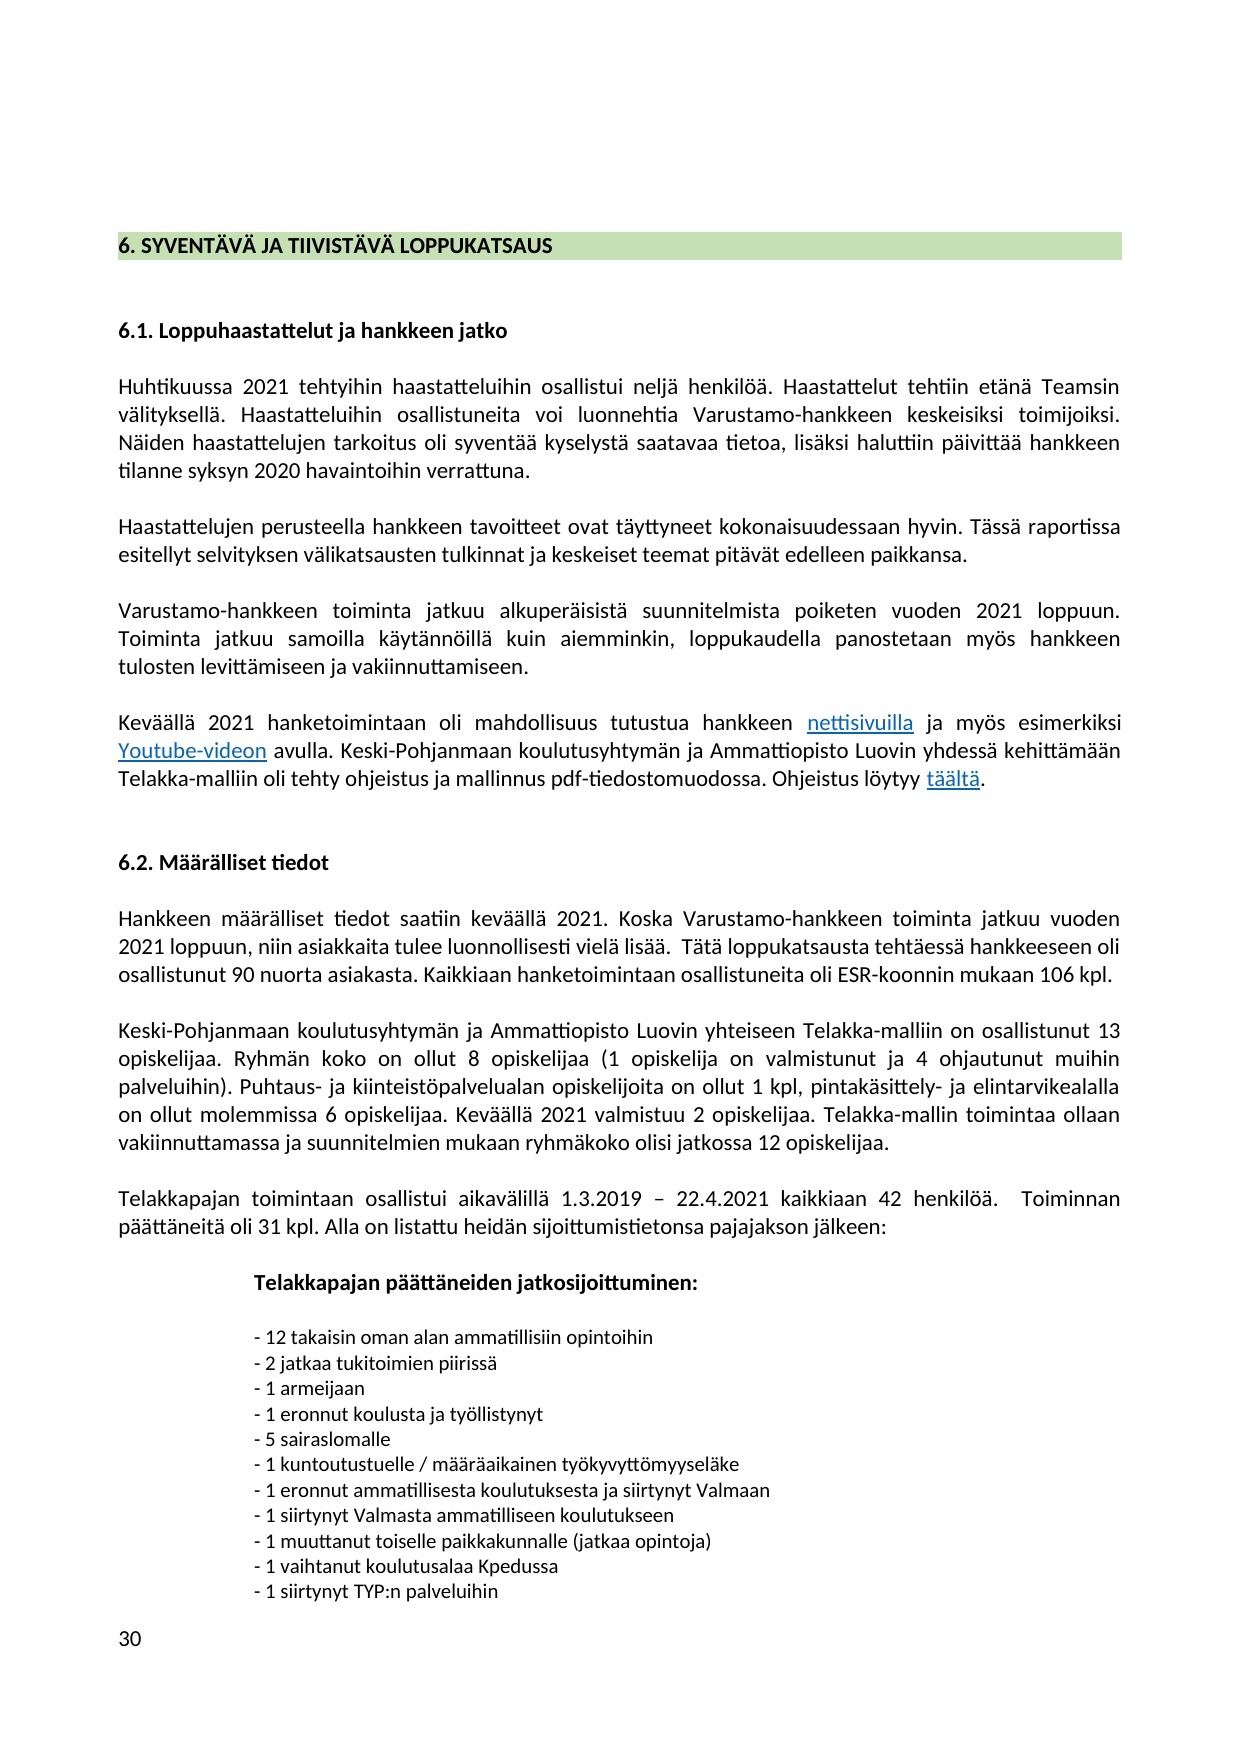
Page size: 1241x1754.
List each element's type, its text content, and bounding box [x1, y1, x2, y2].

text Telakkapajan toimintaan osallistui aikavälillä 1.3.2019 – 22.4.2021 kaikkiaan 42 henkilöä. Toiminnan päättäneitä oli 31 kpl. Alla on listattu heidän sijoittumistietonsa pajajakson jälkeen: [118, 1184, 1122, 1240]
text - 1 muuttanut toiselle paikkakunnalle (jatkaa opintoja) [118, 1528, 1122, 1553]
text Keski-Pohjanmaan koulutusyhtymän ja Ammattiopisto Luovin yhteiseen Telakka-malliin on osallistunut 13 opiskelijaa. Ryhmän koko on ollut 8 opiskelijaa (1 opiskelija on valmistunut ja 4 ohjautunut muihin palveluihin). Puhtaus- ja kiinteistöpalvelualan opiskelijoita on ollut 1 kpl, pintakäsittely- ja elintarvikealalla on ollut molemmissa 6 opiskelijaa. Keväällä 2021 valmistuu 2 opiskelijaa. Telakka-mallin toimintaa ollaan vakiinnuttamassa ja suunnitelmien mukaan ryhmäkoko olisi jatkossa 12 opiskelijaa. [118, 1016, 1122, 1156]
text - 1 siirtynyt Valmasta ammatilliseen koulutukseen [118, 1502, 1122, 1528]
text Varustamo-hankkeen toiminta jatkuu alkuperäisistä suunnitelmista poiketen vuoden 2021 loppuun. Toiminta jatkuu samoilla käytännöillä kuin aiemminkin, loppukaudella panostetaan myös hankkeen tulosten levittämiseen ja vakiinnuttamiseen. [118, 596, 1122, 680]
text Keväällä 2021 hanketoimintaan oli mahdollisuus tutustua hankkeen nettisivuilla ja myös esimerkiksi Youtube-videon avulla. Keski-Pohjanmaan koulutusyhtymän ja Ammattiopisto Luovin yhdessä kehittämään Telakka-malliin oli tehty ohjeistus ja mallinnus pdf-tiedostomuodossa. Ohjeistus löytyy täältä. [118, 708, 1122, 792]
text Huhtikuussa 2021 tehtyihin haastatteluihin osallistui neljä henkilöä. Haastattelut tehtiin etänä Teamsin välityksellä. Haastatteluihin osallistuneita voi luonnehtia Varustamo-hankkeen keskeisiksi toimijoiksi. Näiden haastattelujen tarkoitus oli syventää kyselystä saatavaa tietoa, lisäksi haluttiin päivittää hankkeen tilanne syksyn 2020 havaintoihin verrattuna. [118, 372, 1122, 484]
text - 1 siirtynyt TYP:n palveluihin [118, 1579, 1122, 1604]
text Haastattelujen perusteella hankkeen tavoitteet ovat täyttyneet kokonaisuudessaan hyvin. Tässä raportissa esitellyt selvityksen välikatsausten tulkinnat ja keskeiset teemat pitävät edelleen paikkansa. [118, 512, 1122, 568]
text - 1 armeijaan [118, 1375, 1122, 1401]
text - 1 eronnut ammatillisesta koulutuksesta ja siirtynyt Valmaan [118, 1477, 1122, 1502]
text - 1 vaihtanut koulutusalaa Kpedussa [118, 1553, 1122, 1579]
text - 12 takaisin oman alan ammatillisiin opintoihin [118, 1324, 1122, 1350]
text 6.1. Loppuhaastattelut ja hankkeen jatko [118, 316, 1122, 344]
text Hankkeen määrälliset tiedot saatiin keväällä 2021. Koska Varustamo-hankkeen toiminta jatkuu vuoden 2021 loppuun, niin asiakkaita tulee luonnollisesti vielä lisää. Tätä loppukatsausta tehtäessä hankkeeseen oli osallistunut 90 nuorta asiakasta. Kaikkiaan hanketoimintaan osallistuneita oli ESR-koonnin mukaan 106 kpl. [118, 904, 1122, 988]
text - 1 eronnut koulusta ja työllistynyt [118, 1401, 1122, 1426]
text Telakkapajan päättäneiden jatkosijoittuminen: [118, 1268, 1122, 1296]
text - 5 sairaslomalle [118, 1426, 1122, 1452]
text - 1 kuntoutustuelle / määräaikainen työkyvyttömyyseläke [118, 1452, 1122, 1477]
text 6. SYVENTÄVÄ JA TIIVISTÄVÄ LOPPUKATSAUS [118, 232, 1122, 260]
text - 2 jatkaa tukitoimien piirissä [118, 1350, 1122, 1375]
text 6.2. Määrälliset tiedot [118, 848, 1122, 876]
